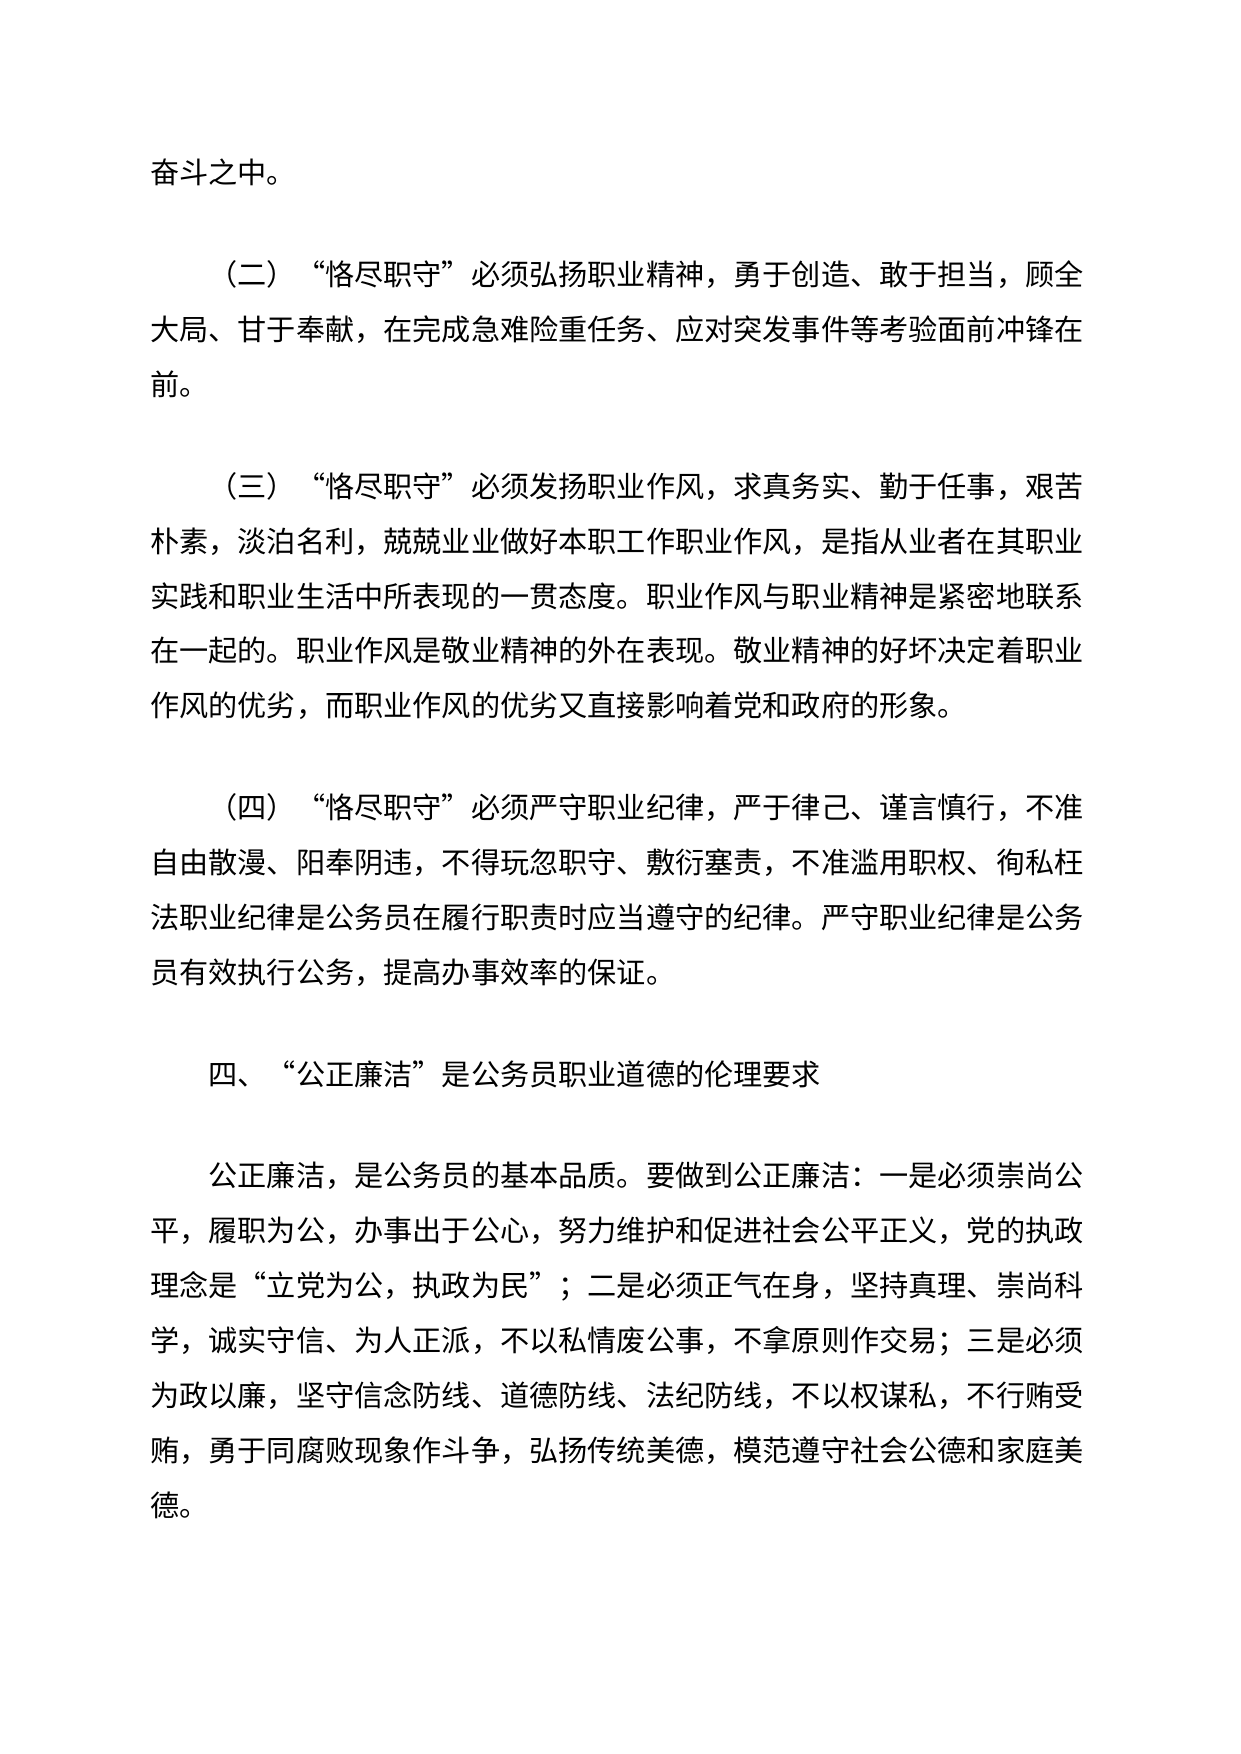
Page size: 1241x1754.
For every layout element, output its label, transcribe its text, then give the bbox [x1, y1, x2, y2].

text （三）“恪尽职守”必须发扬职业作风，求真务实、勤于任事，艰苦朴素，淡泊名利，兢兢业业做好本职工作职业作风，是指从业者在其职业实践和职业生活中所表现的一贯态度。职业作风与职业精神是紧密地联系在一起的。职业作风是敬业精神的外在表现。敬业精神的好坏决定着职业作风的优劣，而职业作风的优劣又直接影响着党和政府的形象。 [150, 463, 1090, 725]
text 四、“公正廉洁”是公务员职业道德的伦理要求 [150, 1051, 1090, 1093]
text 公正廉洁，是公务员的基本品质。要做到公正廉洁：一是必须崇尚公平，履职为公，办事出于公心，努力维护和促进社会公平正义，党的执政理念是“立党为公，执政为民”；二是必须正气在身，坚持真理、崇尚科学，诚实守信、为人正派，不以私情废公事，不拿原则作交易；三是必须为政以廉，坚守信念防线、道德防线、法纪防线，不以权谋私，不行贿受贿，勇于同腐败现象作斗争，弘扬传统美德，模范遵守社会公德和家庭美德。 [150, 1153, 1090, 1524]
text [150, 150, 1090, 192]
text （四）“恪尽职守”必须严守职业纪律，严于律己、谨言慎行，不准自由散漫、阳奉阴违，不得玩忽职守、敷衍塞责，不准滥用职权、徇私枉法职业纪律是公务员在履行职责时应当遵守的纪律。严守职业纪律是公务员有效执行公务，提高办事效率的保证。 [150, 785, 1090, 992]
text （二）“恪尽职守”必须弘扬职业精神，勇于创造、敢于担当，顾全大局、甘于奉献，在完成急难险重任务、应对突发事件等考验面前冲锋在前。 [150, 252, 1090, 404]
